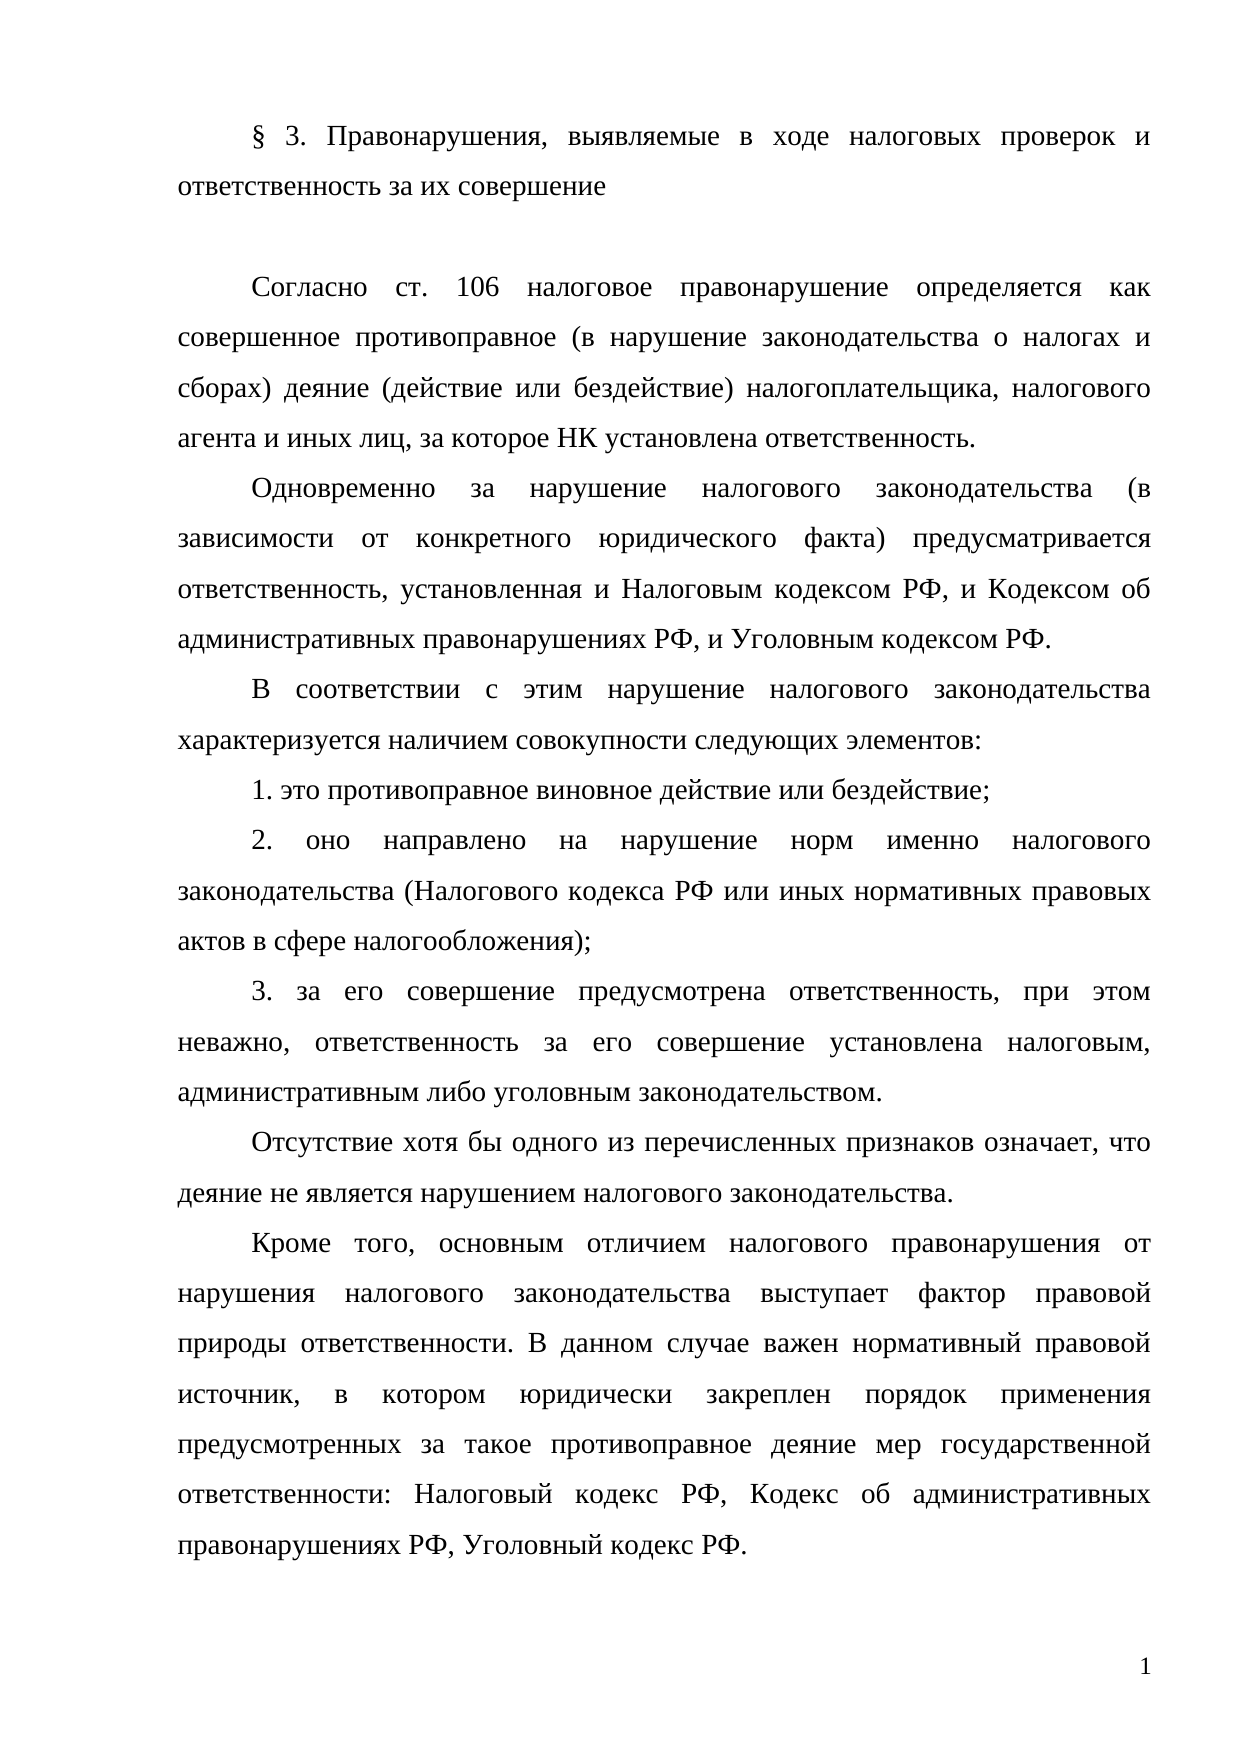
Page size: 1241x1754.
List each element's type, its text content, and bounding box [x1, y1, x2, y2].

text Согласно ст. 106 налоговое правонарушение определяется как совершенное противоправное (в нарушение законодательства о налогах и сборах) деяние (действие или бездействие) налогоплательщика, налогового агента и иных лиц, за которое НК установлена ответственность. [177, 269, 1152, 453]
text 2. оно направлено на нарушение норм именно налогового законодательства (Налогового кодекса РФ или иных нормативных правовых актов в сфере налогообложения); [177, 822, 1152, 957]
text 1. это противоправное виновное действие или бездействие; [177, 772, 1152, 806]
text 3. за его совершение предусмотрена ответственность, при этом неважно, ответственность за его совершение установлена налоговым, административным либо уголовным законодательством. [177, 973, 1152, 1108]
text В соответствии с этим нарушение налогового законодательства характеризуется наличием совокупности следующих элементов: [177, 672, 1152, 755]
text § 3. Правонарушения, выявляемые в ходе налоговых проверок и ответственность за их совершение [177, 118, 1152, 202]
text Отсутствие хотя бы одного из перечисленных признаков означает, что деяние не является нарушением налогового законодательства. [177, 1124, 1152, 1208]
text Кроме того, основным отличием налогового правонарушения от нарушения налогового законодательства выступает фактор правовой природы ответственности. В данном случае важен нормативный правовой источник, в котором юридически закреплен порядок применения предусмотренных за такое противоправное деяние мер государственной ответственности: Налоговый кодекс РФ, Кодекс об административных правонарушениях РФ, Уголовный кодекс РФ. [177, 1225, 1152, 1560]
text Одновременно за нарушение налогового законодательства (в зависимости от конкретного юридического факта) предусматривается ответственность, установленная и Налоговым кодексом РФ, и Кодексом об административных правонарушениях РФ, и Уголовным кодексом РФ. [177, 470, 1152, 655]
